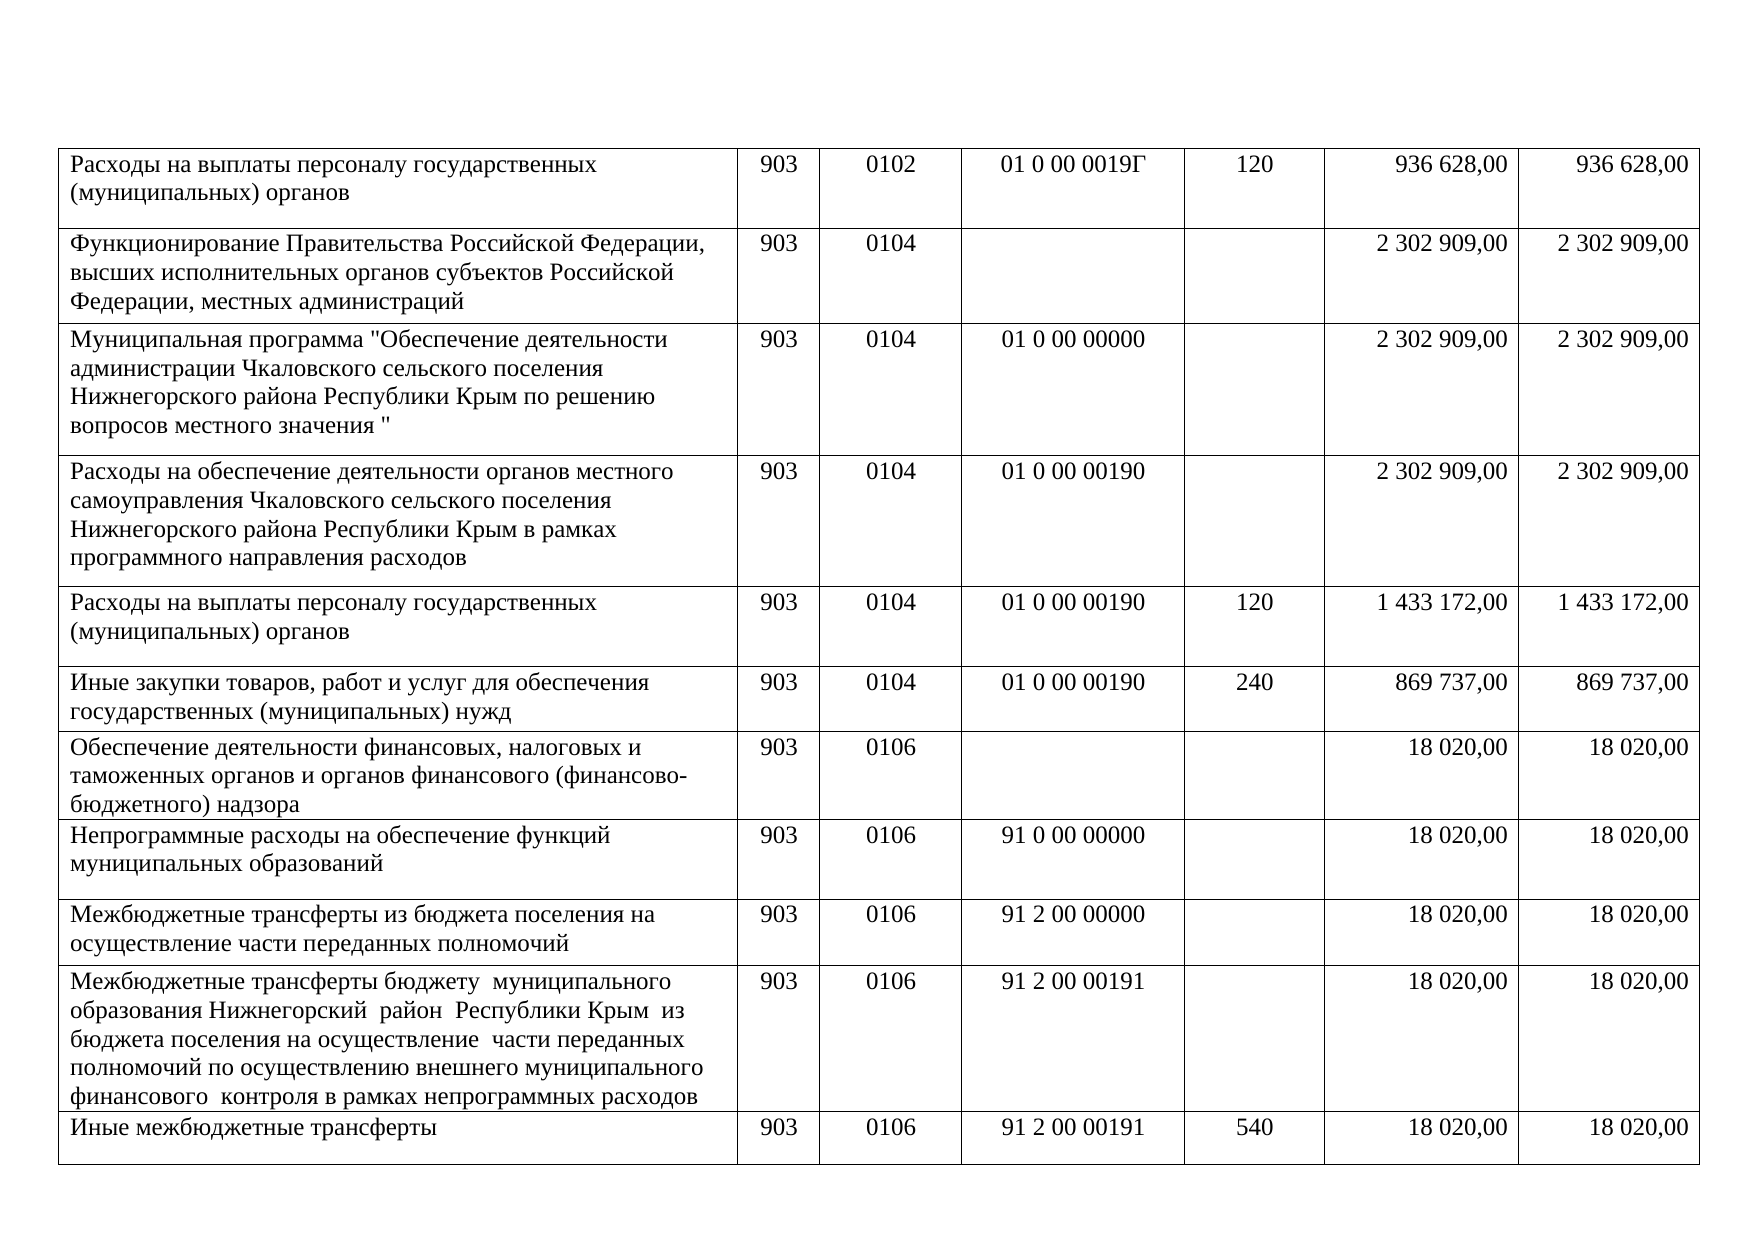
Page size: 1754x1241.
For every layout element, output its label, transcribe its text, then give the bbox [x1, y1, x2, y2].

table_cell 0102 [820, 149, 961, 227]
table_cell [1185, 324, 1324, 455]
table_cell 18 020,00 [1519, 820, 1699, 898]
table_cell 18 020,00 [1519, 966, 1699, 1111]
table_cell 18 020,00 [1519, 900, 1699, 965]
table_cell [1185, 820, 1324, 898]
table_cell 18 020,00 [1519, 1112, 1699, 1164]
table_cell 2 302 909,00 [1325, 324, 1518, 455]
table_cell [1185, 456, 1324, 586]
table_cell 540 [1185, 1112, 1324, 1164]
table_cell Иные межбюджетные трансферты [59, 1112, 737, 1164]
table_cell [1185, 732, 1324, 819]
table_cell 01 0 00 0019Г [962, 149, 1184, 227]
table_cell 869 737,00 [1325, 667, 1518, 731]
table_cell 2 302 909,00 [1519, 229, 1699, 323]
table_cell Иные закупки товаров, работ и услуг для обеспечения государственных (муниципальных) нужд [59, 667, 737, 731]
table_cell 2 302 909,00 [1519, 456, 1699, 586]
table_cell 01 0 00 00190 [962, 456, 1184, 586]
table_cell 01 0 00 00190 [962, 667, 1184, 731]
table_cell 903 [738, 229, 819, 323]
table_cell [1185, 229, 1324, 323]
table_cell 903 [738, 1112, 819, 1164]
table_cell Непрограммные расходы на обеспечение функций муниципальных образований [59, 820, 737, 898]
table_cell 903 [738, 820, 819, 898]
table_cell 120 [1185, 587, 1324, 666]
table_cell 91 2 00 00191 [962, 966, 1184, 1111]
table_cell 18 020,00 [1325, 900, 1518, 965]
table_cell [962, 229, 1184, 323]
table_cell 91 2 00 00191 [962, 1112, 1184, 1164]
table_cell 0104 [820, 229, 961, 323]
table_cell 2 302 909,00 [1325, 456, 1518, 586]
table_cell Расходы на обеспечение деятельности органов местного самоуправления Чкаловского сельского поселения Нижнегорского района Республики Крым в рамках программного направления расходов [59, 456, 737, 586]
table_cell 936 628,00 [1325, 149, 1518, 227]
table_cell 240 [1185, 667, 1324, 731]
table_cell 91 2 00 00000 [962, 900, 1184, 965]
table_cell 0104 [820, 587, 961, 666]
table_cell 903 [738, 667, 819, 731]
table_cell Расходы на выплаты персоналу государственных (муниципальных) органов [59, 149, 737, 227]
table_cell [962, 732, 1184, 819]
table_cell 0106 [820, 1112, 961, 1164]
table_cell 91 0 00 00000 [962, 820, 1184, 898]
table_cell 18 020,00 [1325, 732, 1518, 819]
table_cell Межбюджетные трансферты из бюджета поселения на осуществление части переданных полномочий [59, 900, 737, 965]
table_cell 120 [1185, 149, 1324, 227]
table_cell Обеспечение деятельности финансовых, налоговых и таможенных органов и органов финансового (финансово-бюджетного) надзора [59, 732, 737, 819]
table_cell 0106 [820, 966, 961, 1111]
table_cell Межбюджетные трансферты бюджету муниципального образования Нижнегорский район Республики Крым из бюджета поселения на осуществление части переданных полномочий по осуществлению внешнего муниципального финансового контроля в рамках непрограммных расходов [59, 966, 737, 1111]
table_cell [1185, 900, 1324, 965]
table_cell Расходы на выплаты персоналу государственных (муниципальных) органов [59, 587, 737, 666]
table_cell 903 [738, 587, 819, 666]
table_cell 1 433 172,00 [1325, 587, 1518, 666]
table_cell 0104 [820, 456, 961, 586]
table_cell 18 020,00 [1519, 732, 1699, 819]
table_cell 0104 [820, 667, 961, 731]
table_cell 0104 [820, 324, 961, 455]
table_cell 01 0 00 00190 [962, 587, 1184, 666]
table_cell 903 [738, 966, 819, 1111]
table_cell 0106 [820, 732, 961, 819]
table_cell [1185, 966, 1324, 1111]
table_cell 936 628,00 [1519, 149, 1699, 227]
table_cell 903 [738, 149, 819, 227]
table_cell 2 302 909,00 [1519, 324, 1699, 455]
table_cell 0106 [820, 900, 961, 965]
table_cell 903 [738, 732, 819, 819]
table_cell 18 020,00 [1325, 1112, 1518, 1164]
table_cell 869 737,00 [1519, 667, 1699, 731]
table_cell Функционирование Правительства Российской Федерации, высших исполнительных органов субъектов Российской Федерации, местных администраций [59, 229, 737, 323]
table_cell 1 433 172,00 [1519, 587, 1699, 666]
table_cell 903 [738, 324, 819, 455]
table_cell 0106 [820, 820, 961, 898]
table_cell 903 [738, 456, 819, 586]
table_cell 2 302 909,00 [1325, 229, 1518, 323]
table_cell 01 0 00 00000 [962, 324, 1184, 455]
table_cell 903 [738, 900, 819, 965]
table_cell 18 020,00 [1325, 966, 1518, 1111]
table_cell 18 020,00 [1325, 820, 1518, 898]
